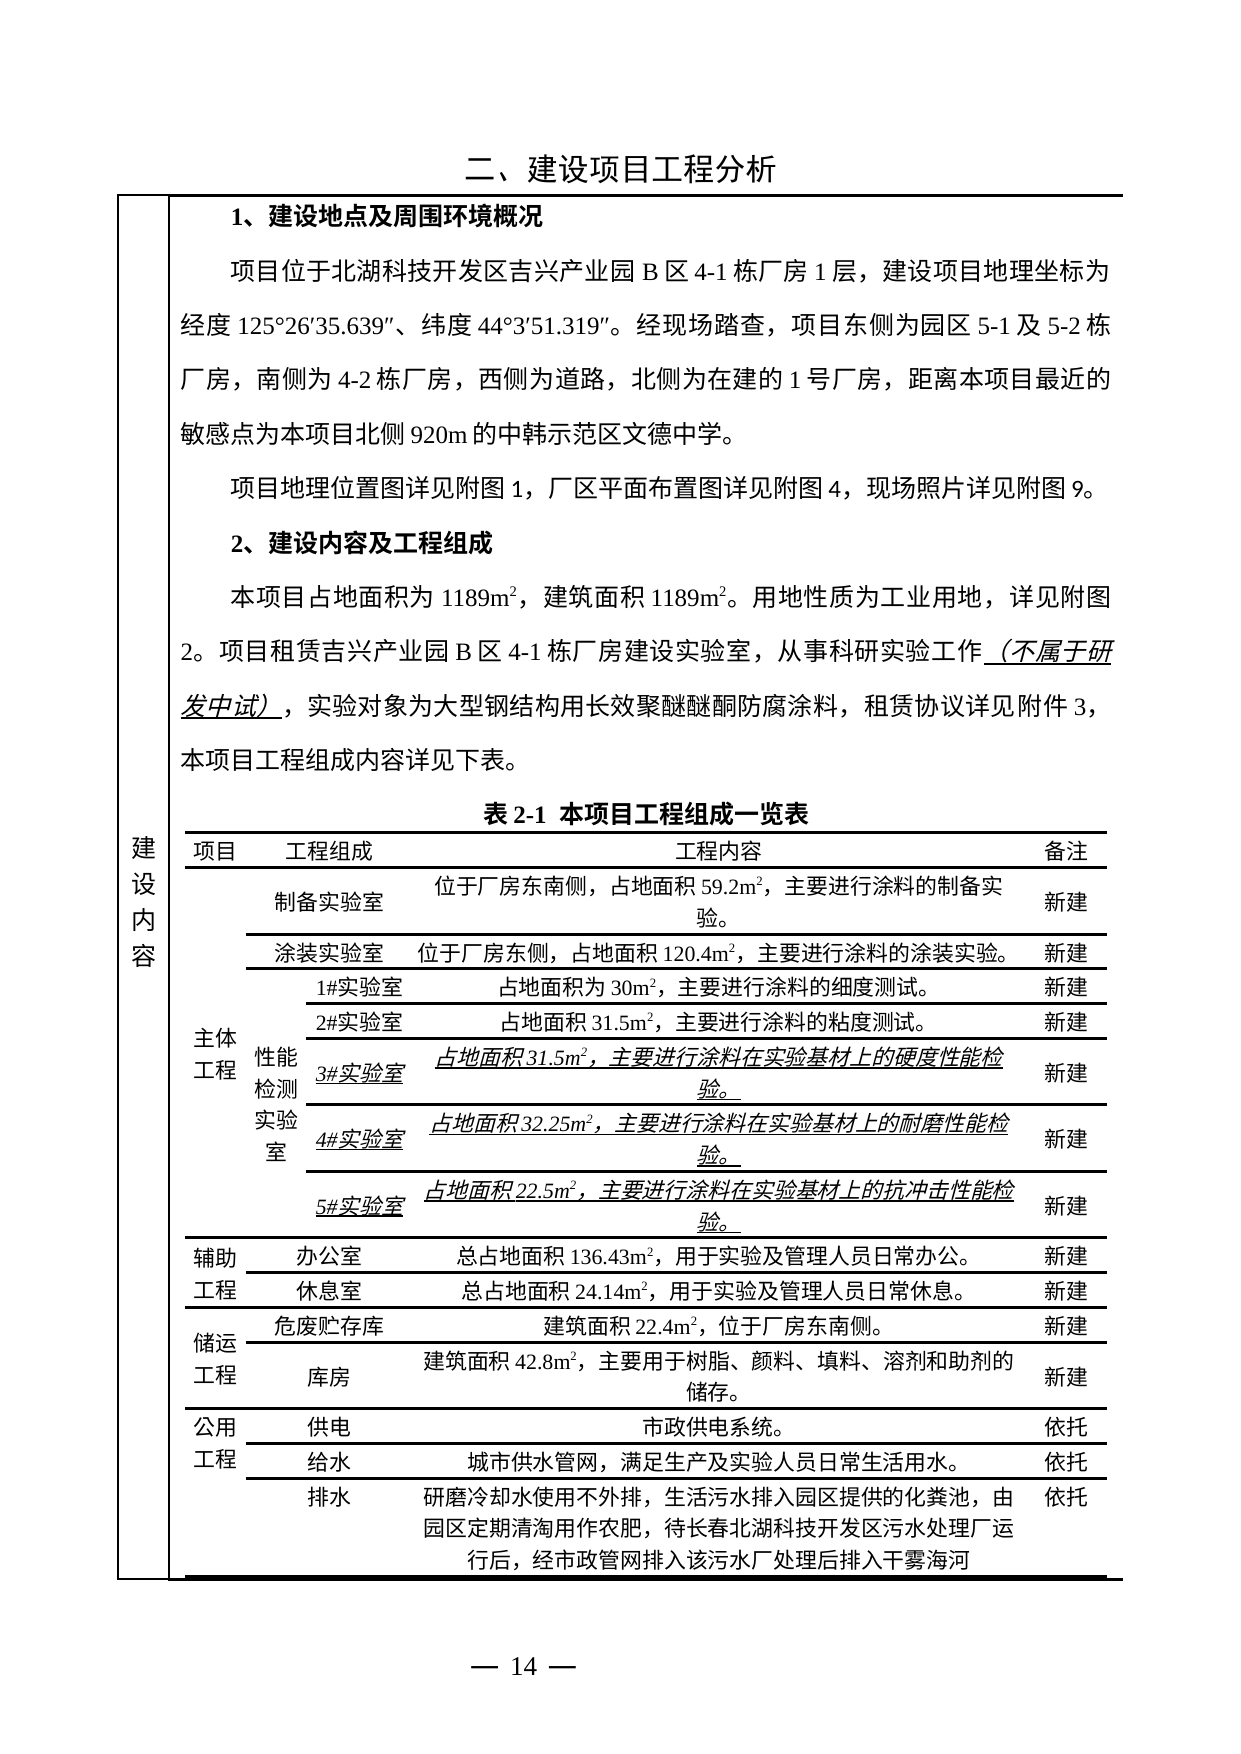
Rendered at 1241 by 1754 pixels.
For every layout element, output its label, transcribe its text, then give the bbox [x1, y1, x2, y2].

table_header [170, 197, 1123, 1578]
table_header 建设内容 [119, 196, 168, 1578]
